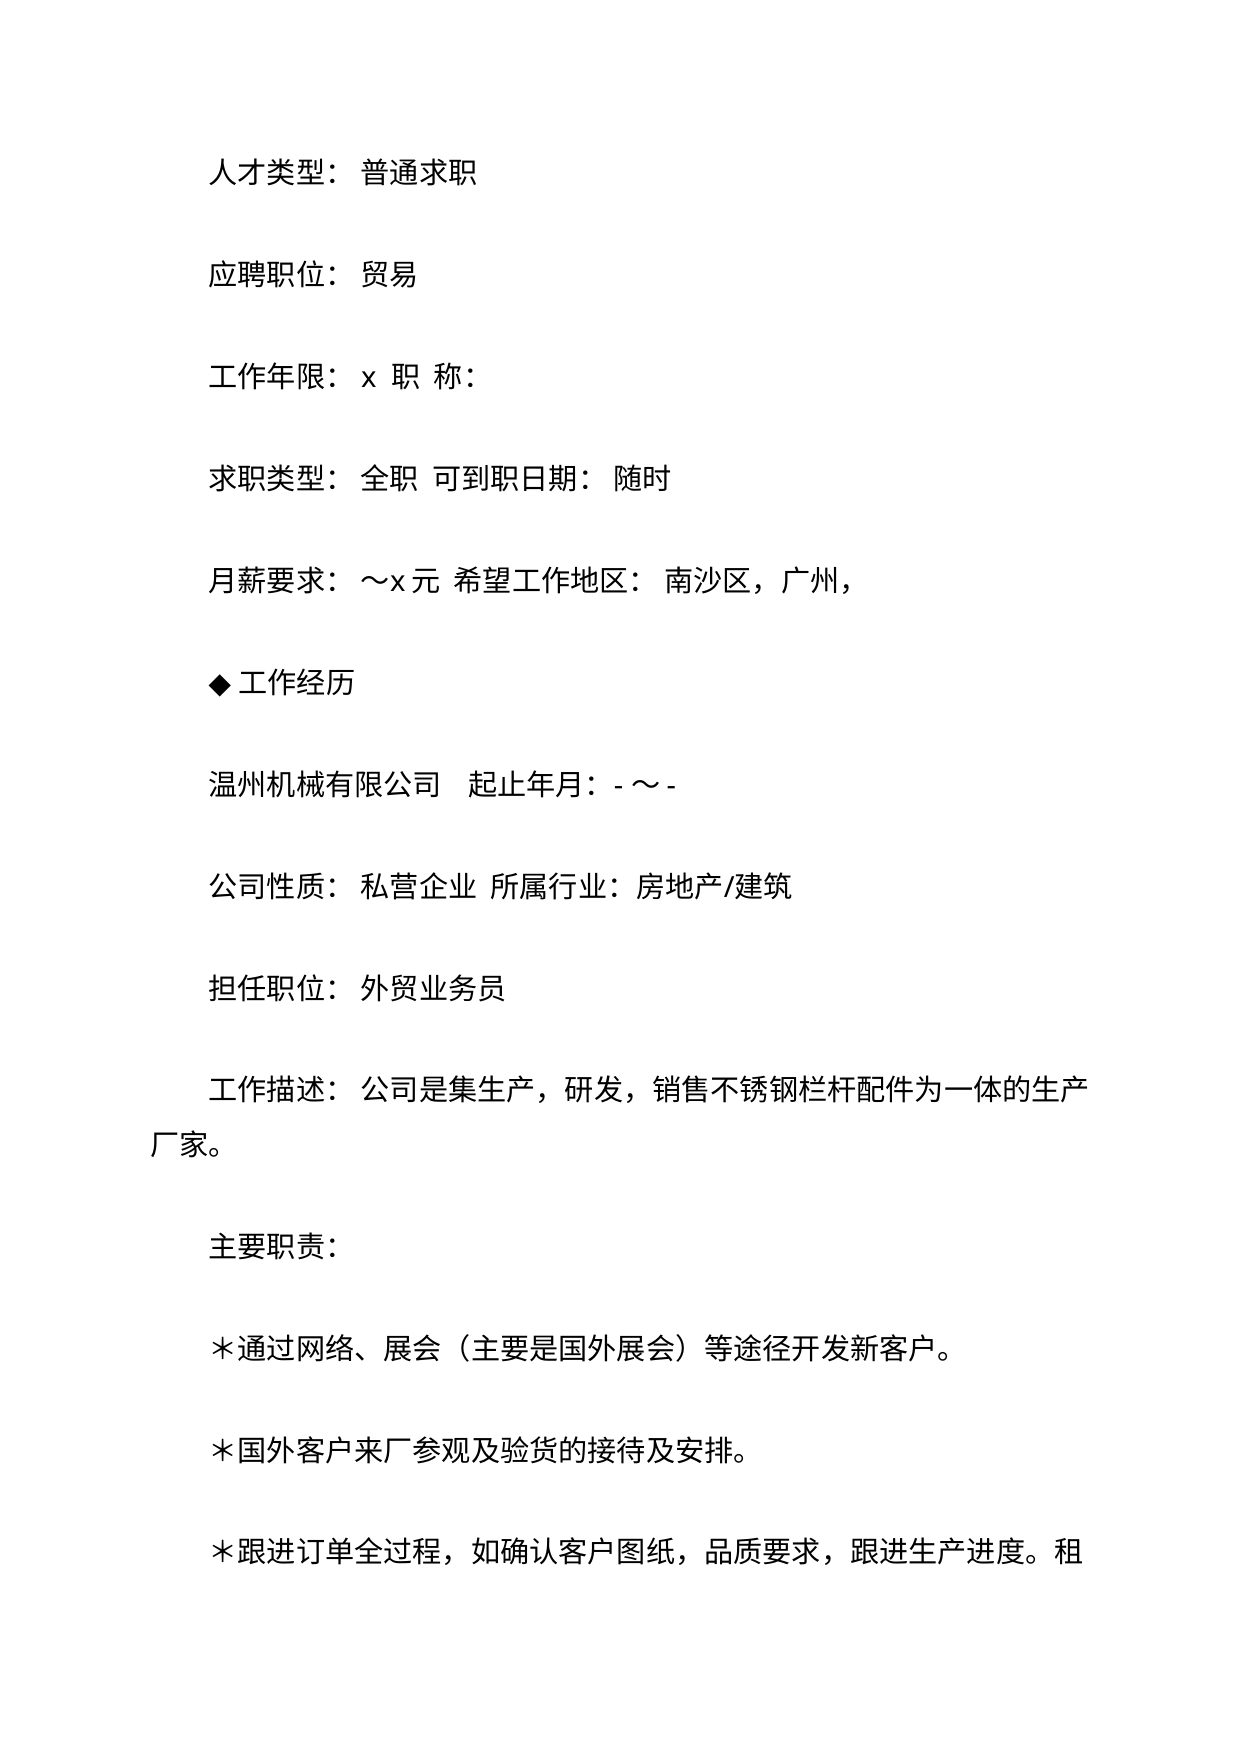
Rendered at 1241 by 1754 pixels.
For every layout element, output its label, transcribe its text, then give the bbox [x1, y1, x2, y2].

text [150, 1529, 1090, 1571]
text 主要职责： [150, 1224, 1090, 1266]
text 应聘职位： 贸易 [150, 252, 1090, 294]
text 工作年限： x 职 称： [150, 353, 1090, 396]
text 公司性质： 私营企业 所属行业：房地产/建筑 [150, 863, 1090, 906]
text ＊国外客户来厂参观及验货的接待及安排。 [150, 1427, 1090, 1469]
text 求职类型： 全职 可到职日期： 随时 [150, 456, 1090, 498]
text 月薪要求： ～x元 希望工作地区： 南沙区，广州， [150, 557, 1090, 600]
text ＊通过网络、展会（主要是国外展会）等途径开发新客户。 [150, 1325, 1090, 1368]
text 担任职位： 外贸业务员 [150, 965, 1090, 1007]
text 温州机械有限公司 起止年月：- ～ - [150, 761, 1090, 804]
text 工作描述： 公司是集生产，研发，销售不锈钢栏杆配件为一体的生产厂家。 [150, 1067, 1090, 1164]
text 人才类型： 普通求职 [150, 150, 1090, 192]
text ◆ 工作经历 [150, 659, 1090, 702]
